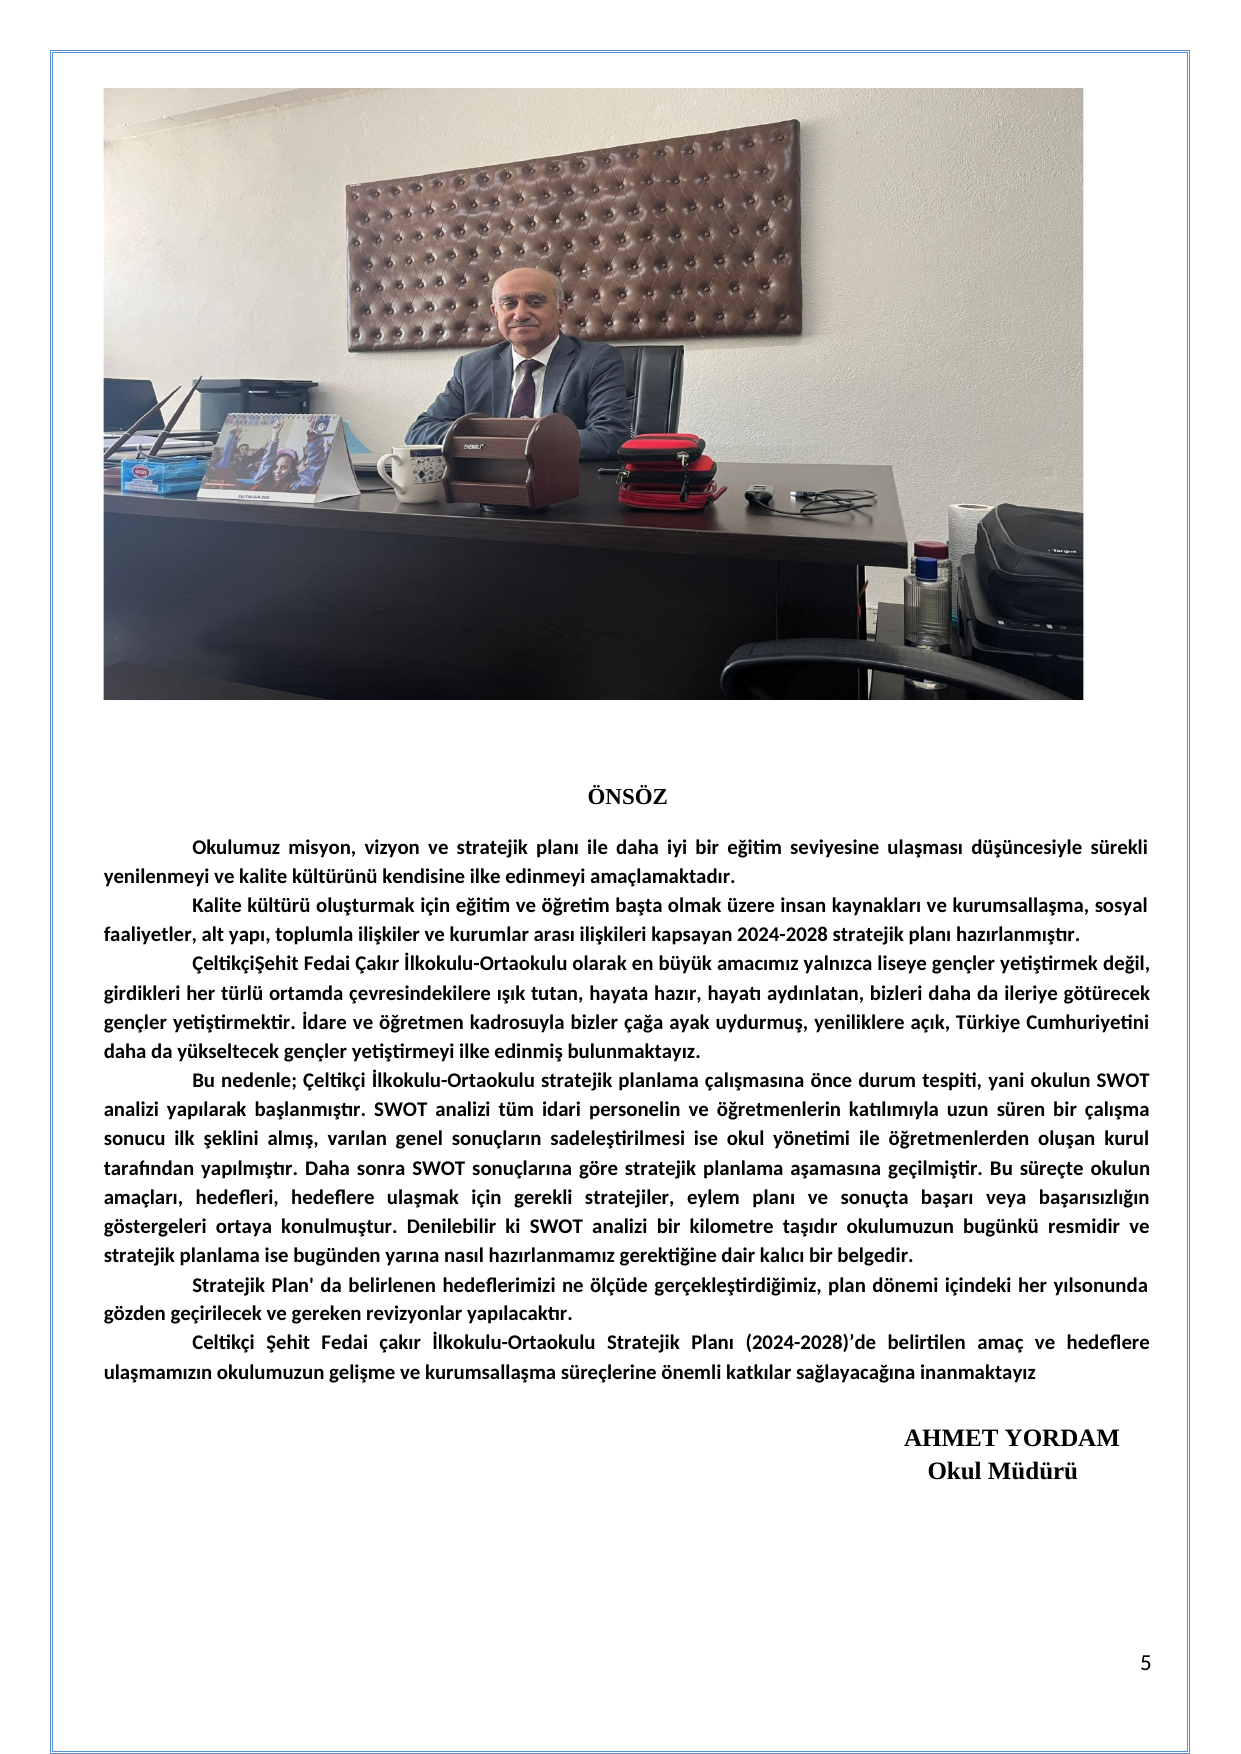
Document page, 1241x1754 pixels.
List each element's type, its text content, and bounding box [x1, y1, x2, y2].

text Bu nedenle; Çeltikçi İlkokulu-Ortaokulu stratejik planlama çalışmasına önce durum tespiti, yani okulun SWOT analizi yapılarak başlanmıştır. SWOT analizi tüm idari personelin ve öğretmenlerin katılımıyla uzun süren bir çalışma sonucu ilk şeklini almış, varılan genel sonuçların sadeleştirilmesi ise okul yönetimi ile öğretmenlerden oluşan kurul tarafından yapılmıştır. Daha sonra SWOT sonuçlarına göre stratejik planlama aşamasına geçilmiştir. Bu süreçte okulun amaçları, hedefleri, hedeflere ulaşmak için gerekli stratejiler, eylem planı ve sonuçta başarı veya başarısızlığın göstergeleri ortaya konulmuştur. Denilebilir ki SWOT analizi bir kilometre taşıdır okulumuzun bugünkü resmidir ve stratejik planlama ise bugünden yarına nasıl hazırlanmamız gerektiğine dair kalıcı bir belgedir. [103, 1067, 1152, 1268]
text AHMET YORDAM [103, 1423, 1152, 1452]
text Stratejik Plan' da belirlenen hedeflerimizi ne ölçüde gerçekleştirdiğimiz, plan dönemi içindeki her yılsonunda gözden geçirilecek ve gereken revizyonlar yapılacaktır. [103, 1272, 1149, 1326]
text Okul Müdürü [915, 1456, 1152, 1485]
text Okulumuz misyon, vizyon ve stratejik planı ile daha iyi bir eğitim seviyesine ulaşması düşüncesiyle sürekli yenilenmeyi ve kalite kültürünü kendisine ilke edinmeyi amaçlamaktadır. [103, 834, 1149, 888]
text Kalite kültürü oluşturmak için eğitim ve öğretim başta olmak üzere insan kaynakları ve kurumsallaşma, sosyal faaliyetler, alt yapı, toplumla ilişkiler ve kurumlar arası ilişkileri kapsayan 2024-2028 stratejik planı hazırlanmıştır. [103, 892, 1149, 947]
text ÇeltikçiŞehit Fedai Çakır İlkokulu-Ortaokulu olarak en büyük amacımız yalnızca liseye gençler yetiştirmek değil, girdikleri her türlü ortamda çevresindekilere ışık tutan, hayata hazır, hayatı aydınlatan, bizleri daha da ileriye götürecek gençler yetiştirmektir. İdare ve öğretmen kadrosuyla bizler çağa ayak uydurmuş, yeniliklere açık, Türkiye Cumhuriyetini daha da yükseltecek gençler yetiştirmeyi ilke edinmiş bulunmaktayız. [103, 951, 1152, 1063]
picture [103, 88, 1084, 700]
text Celtikçi Şehit Fedai çakır İlkokulu-Ortaokulu Stratejik Planı (2024-2028)’de belirtilen amaç ve hedeflere ulaşmamızın okulumuzun gelişme ve kurumsallaşma süreçlerine önemli katkılar sağlayacağına inanmaktayız [103, 1329, 1152, 1385]
text ÖNSÖZ [103, 783, 1152, 809]
